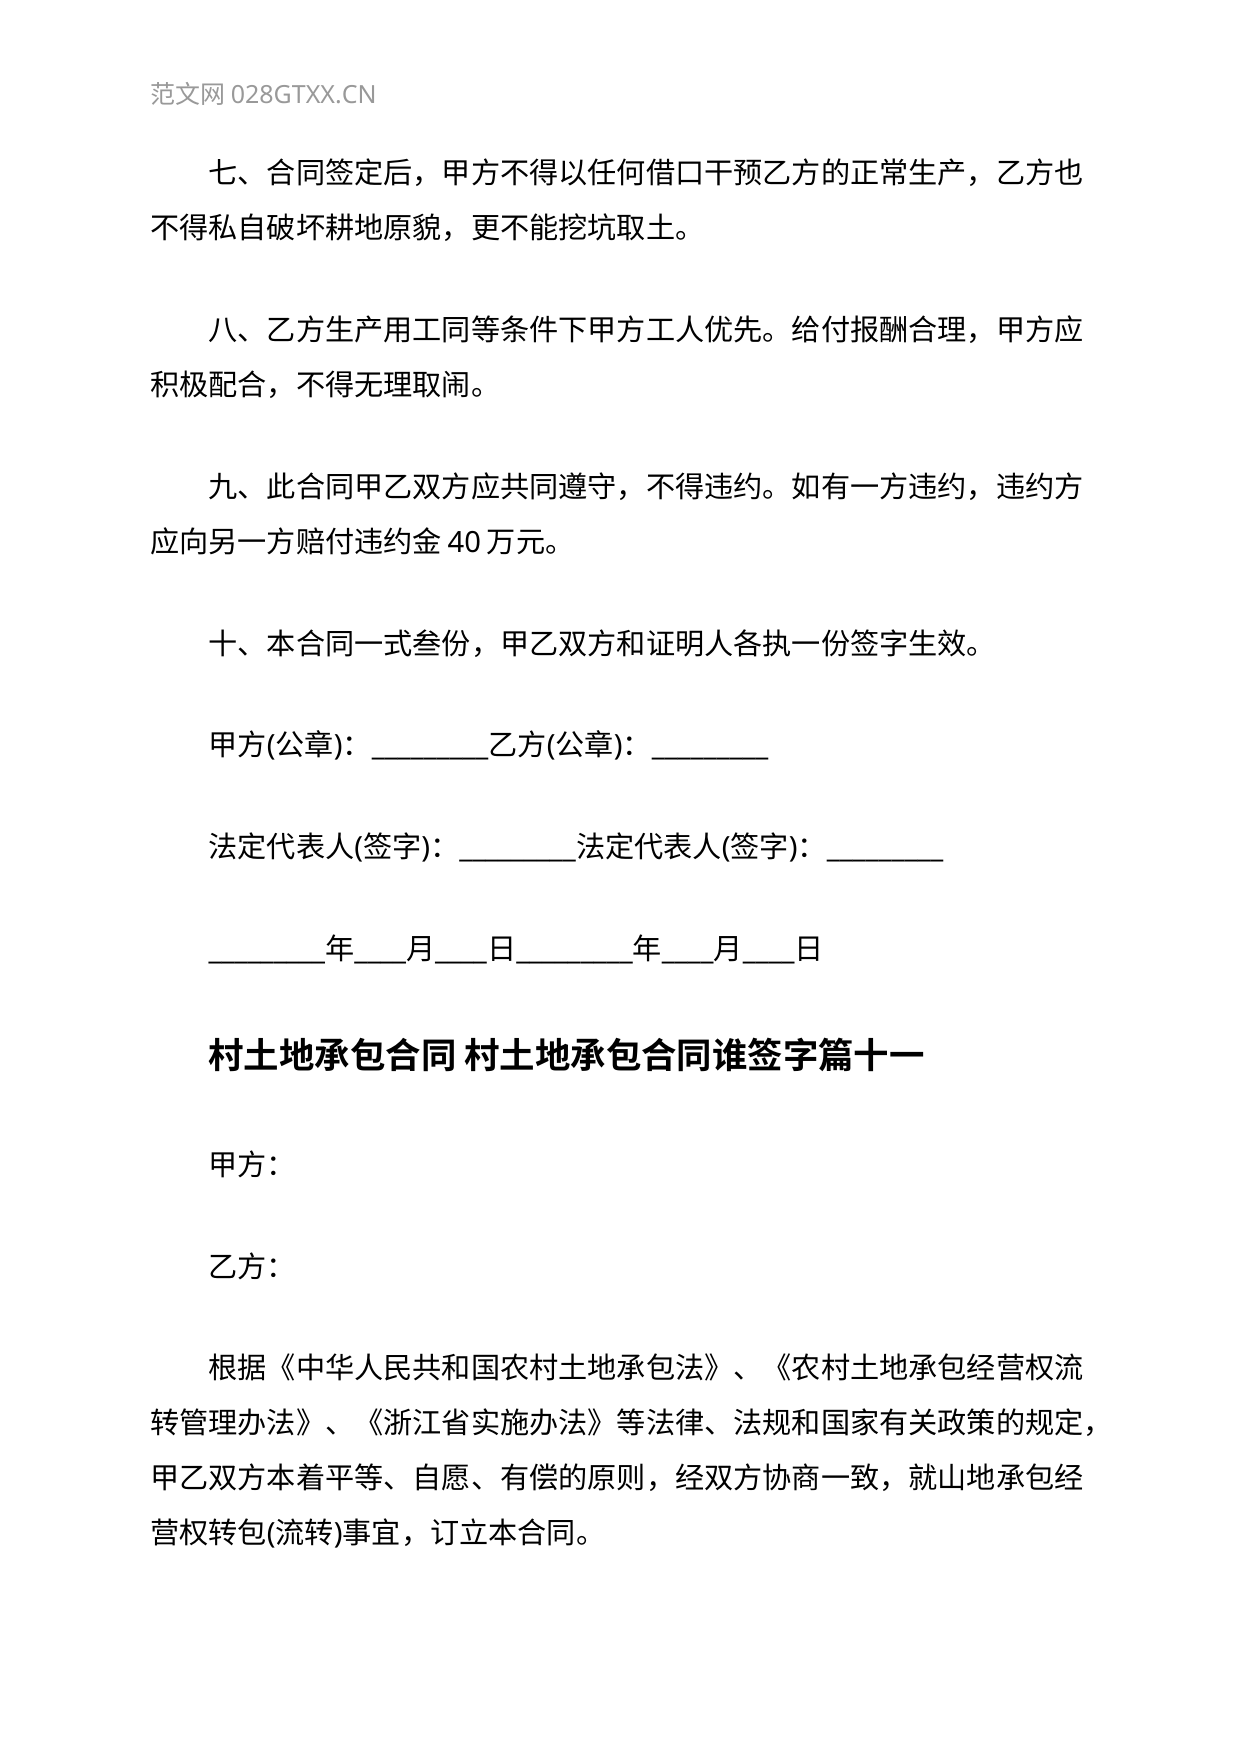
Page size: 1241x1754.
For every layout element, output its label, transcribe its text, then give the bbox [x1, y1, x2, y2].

text 乙方： [150, 1243, 1090, 1285]
text _________年____月____日_________年____月____日 [150, 926, 1090, 968]
text 甲方(公章)：_________乙方(公章)：_________ [150, 722, 1090, 764]
text 根据《中华人民共和国农村土地承包法》、《农村土地承包经营权流转管理办法》、《浙江省实施办法》等法律、法规和国家有关政策的规定，甲乙双方本着平等、自愿、有偿的原则，经双方协商一致，就山地承包经营权转包(流转)事宜，订立本合同。 [150, 1345, 1090, 1552]
text 法定代表人(签字)：_________法定代表人(签字)：_________ [150, 824, 1090, 866]
text 七、合同签定后，甲方不得以任何借口干预乙方的正常生产，乙方也不得私自破坏耕地原貌，更不能挖坑取土。 [150, 150, 1090, 247]
text 八、乙方生产用工同等条件下甲方工人优先。给付报酬合理，甲方应积极配合，不得无理取闹。 [150, 307, 1090, 404]
text 村土地承包合同 村土地承包合同谁签字篇十一 [150, 1028, 1090, 1079]
text 九、此合同甲乙双方应共同遵守，不得违约。如有一方违约，违约方应向另一方赔付违约金40万元。 [150, 463, 1090, 561]
text 甲方： [150, 1141, 1090, 1184]
text 十、本合同一式叁份，甲乙双方和证明人各执一份签字生效。 [150, 620, 1090, 662]
